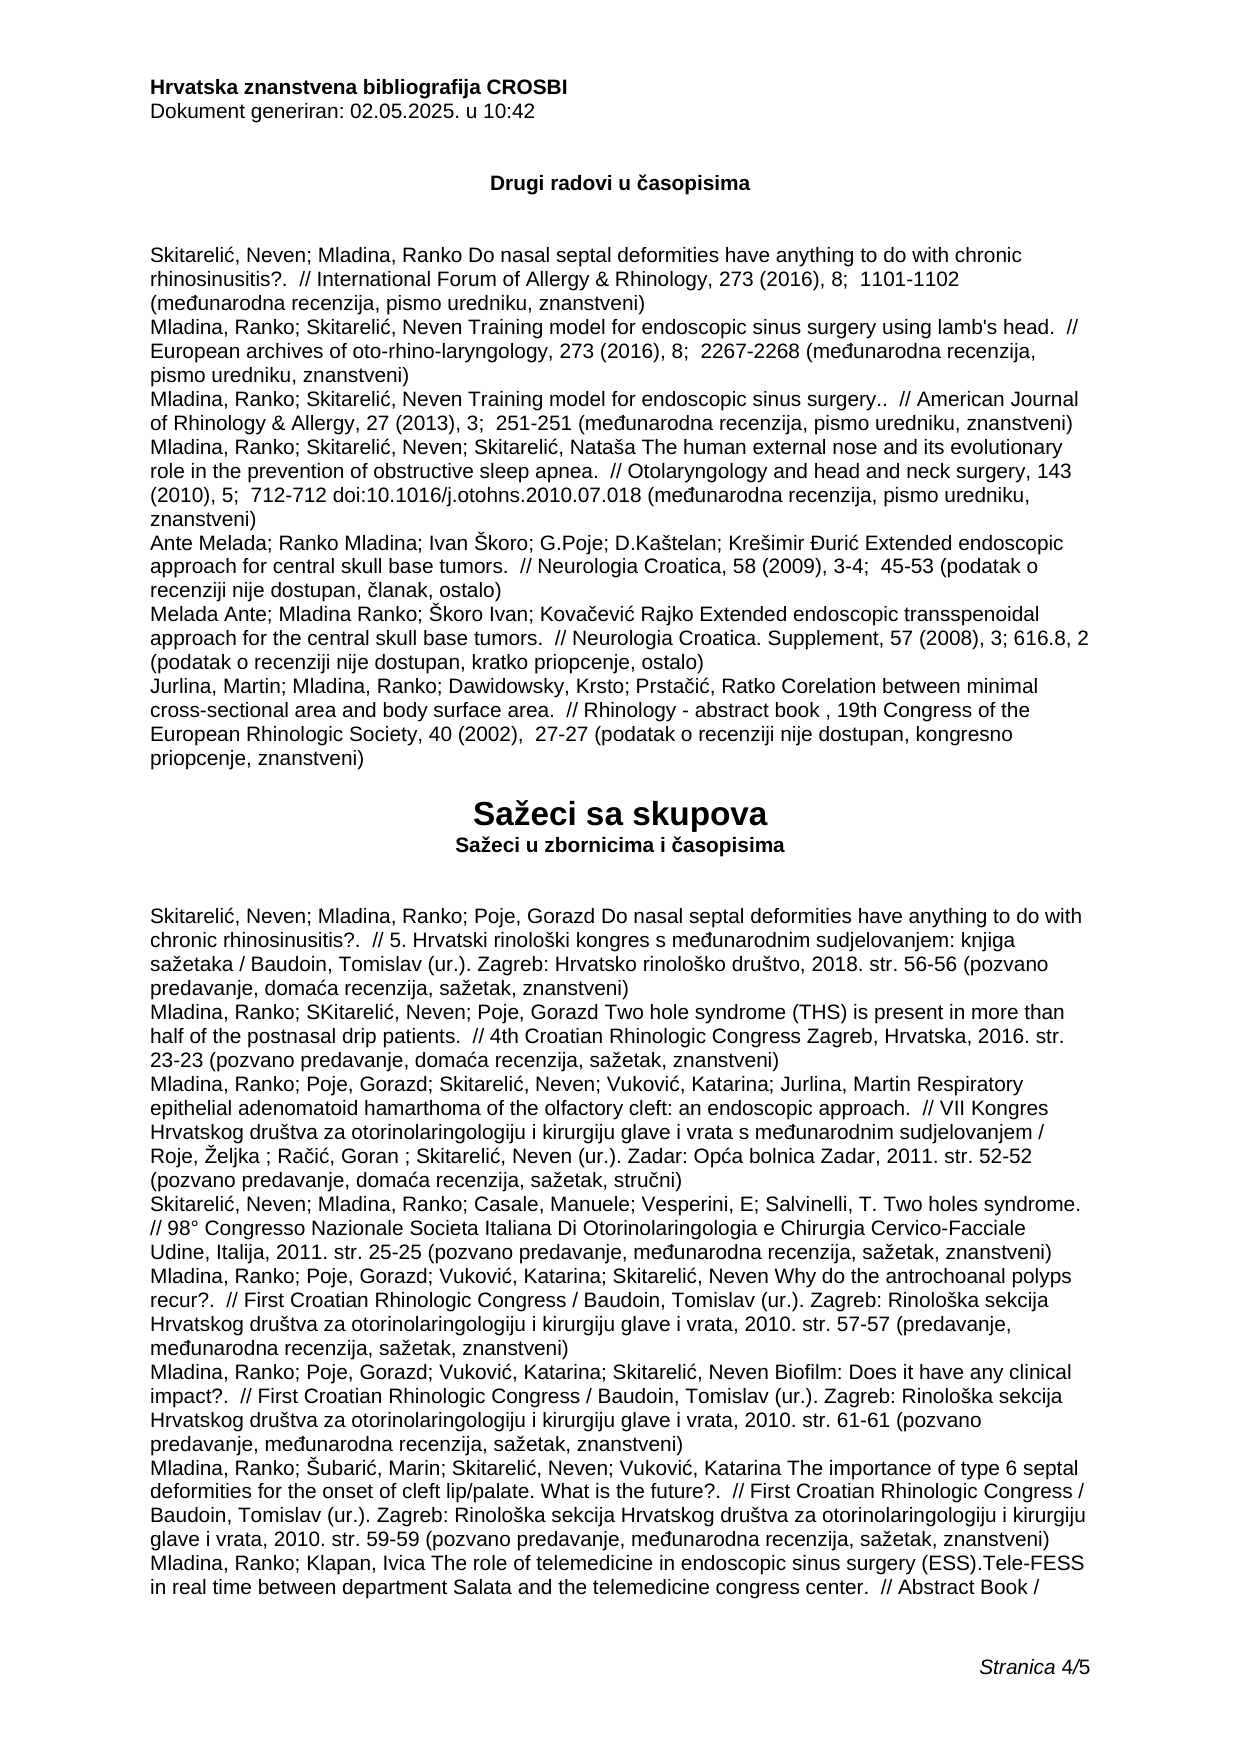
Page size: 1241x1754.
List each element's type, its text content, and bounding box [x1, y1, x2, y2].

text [150, 1551, 1090, 1599]
text Melada Ante; Mladina Ranko; Škoro Ivan; Kovačević Rajko [150, 602, 1090, 674]
text Mladina, Ranko; Skitarelić, Neven [150, 387, 1090, 434]
text Ante Melada; Ranko Mladina; Ivan Škoro; G.Poje; D.Kaštelan; Krešimir Đurić [150, 530, 1090, 602]
text Mladina, Ranko; Poje, Gorazd; Vuković, Katarina; Skitarelić, Neven [150, 1264, 1090, 1359]
text Mladina, Ranko; Šubarić, Marin; Skitarelić, Neven; Vuković, Katarina [150, 1455, 1090, 1551]
text Mladina, Ranko; SKitarelić, Neven; Poje, Gorazd [150, 1000, 1090, 1072]
text Mladina, Ranko; Poje, Gorazd; Skitarelić, Neven; Vuković, Katarina; Jurlina, Martin [150, 1072, 1090, 1192]
text Skitarelić, Neven; Mladina, Ranko; Casale, Manuele; Vesperini, E; Salvinelli, T. [150, 1192, 1090, 1264]
subtitle Drugi radovi u časopisima [150, 171, 1090, 195]
text Jurlina, Martin; Mladina, Ranko; Dawidowsky, Krsto; Prstačić, Ratko [150, 674, 1090, 770]
text Mladina, Ranko; Skitarelić, Neven; Skitarelić, Nataša [150, 434, 1090, 530]
text Skitarelić, Neven; Mladina, Ranko; Poje, Gorazd [150, 904, 1090, 1000]
subtitle Sažeci sa skupova [150, 794, 1090, 832]
subtitle Sažeci u zbornicima i časopisima [150, 832, 1090, 856]
text Mladina, Ranko; Skitarelić, Neven [150, 315, 1090, 387]
text Skitarelić, Neven; Mladina, Ranko [150, 243, 1090, 315]
text Mladina, Ranko; Poje, Gorazd; Vuković, Katarina; Skitarelić, Neven [150, 1359, 1090, 1455]
